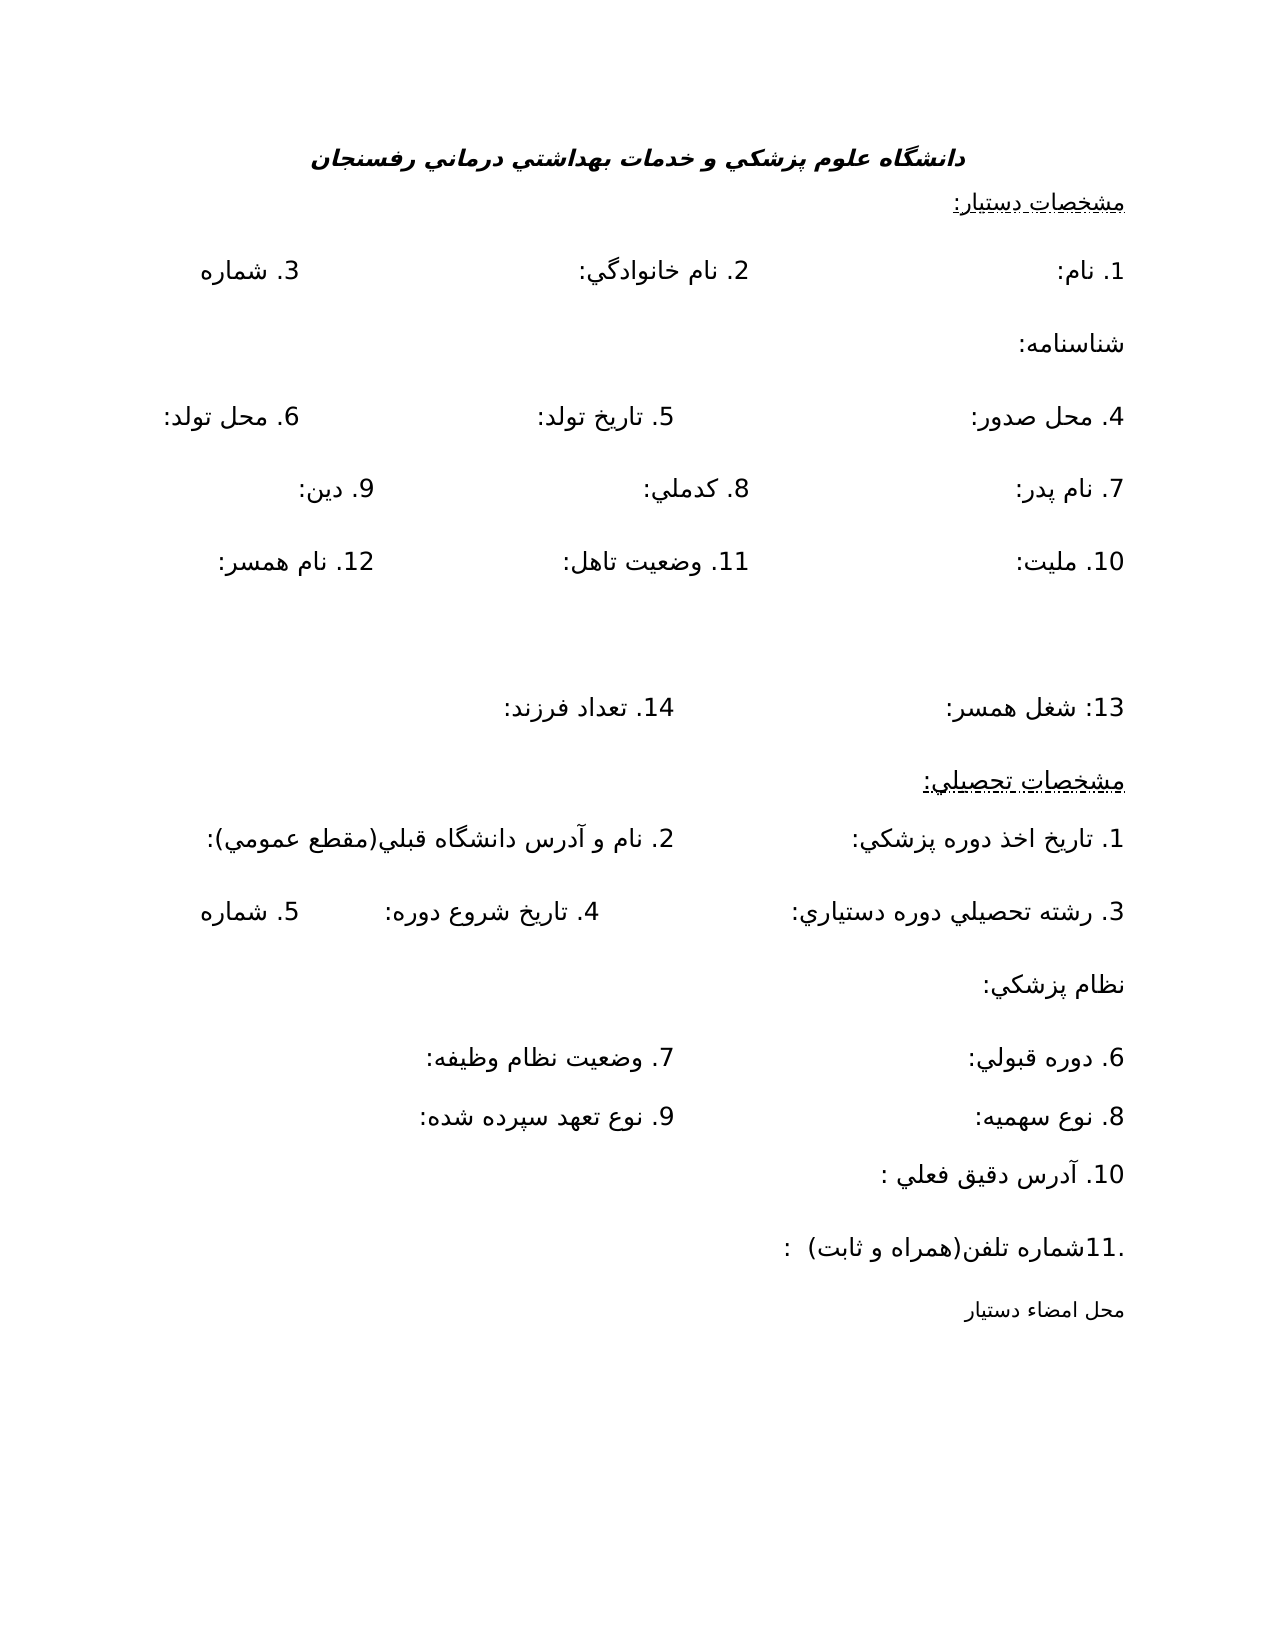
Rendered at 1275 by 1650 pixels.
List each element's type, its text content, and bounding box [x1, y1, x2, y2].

text مشخصات دستيار: [150, 189, 1125, 216]
text 10. آدرس دقيق فعلي : [150, 1160, 1125, 1189]
text مشخصات تحصيلي: [150, 766, 1125, 795]
text 8. نوع سهميه: 9. نوع تعهد سپرده شده: [150, 1102, 1125, 1131]
text 1. نام: 2. نام خانوادگي: 3. شماره شناسنامه: [150, 256, 1125, 358]
text .11شماره تلفن(همراه و ثابت) : محل امضاء دستيار [150, 1233, 1125, 1323]
text 7. نام پدر: 8. کدملي: 9. دين: [150, 474, 1125, 504]
text 6. دوره قبولي: 7. وضعيت نظام وظيفه: [150, 1043, 1125, 1072]
text 4. محل صدور: 5. تاريخ تولد: 6. محل تولد: [150, 402, 1125, 431]
text 1. تاريخ اخذ دوره پزشکي: 2. نام و آدرس دانشگاه قبلي(مقطع عمومي): [150, 824, 1125, 854]
text 10. مليت: 11. وضعيت تاهل: 12. نام همسر: 13: شغل همسر: 14. تعداد فرزند: [150, 547, 1125, 722]
text 3. رشته تحصيلي دوره دستياري: 4. تاريخ شروع دوره: 5. شماره نظام پزشکي: [150, 897, 1125, 999]
text دانشگاه علوم پزشکي و خدمات بهداشتي درماني رفسنجان [150, 145, 1125, 171]
